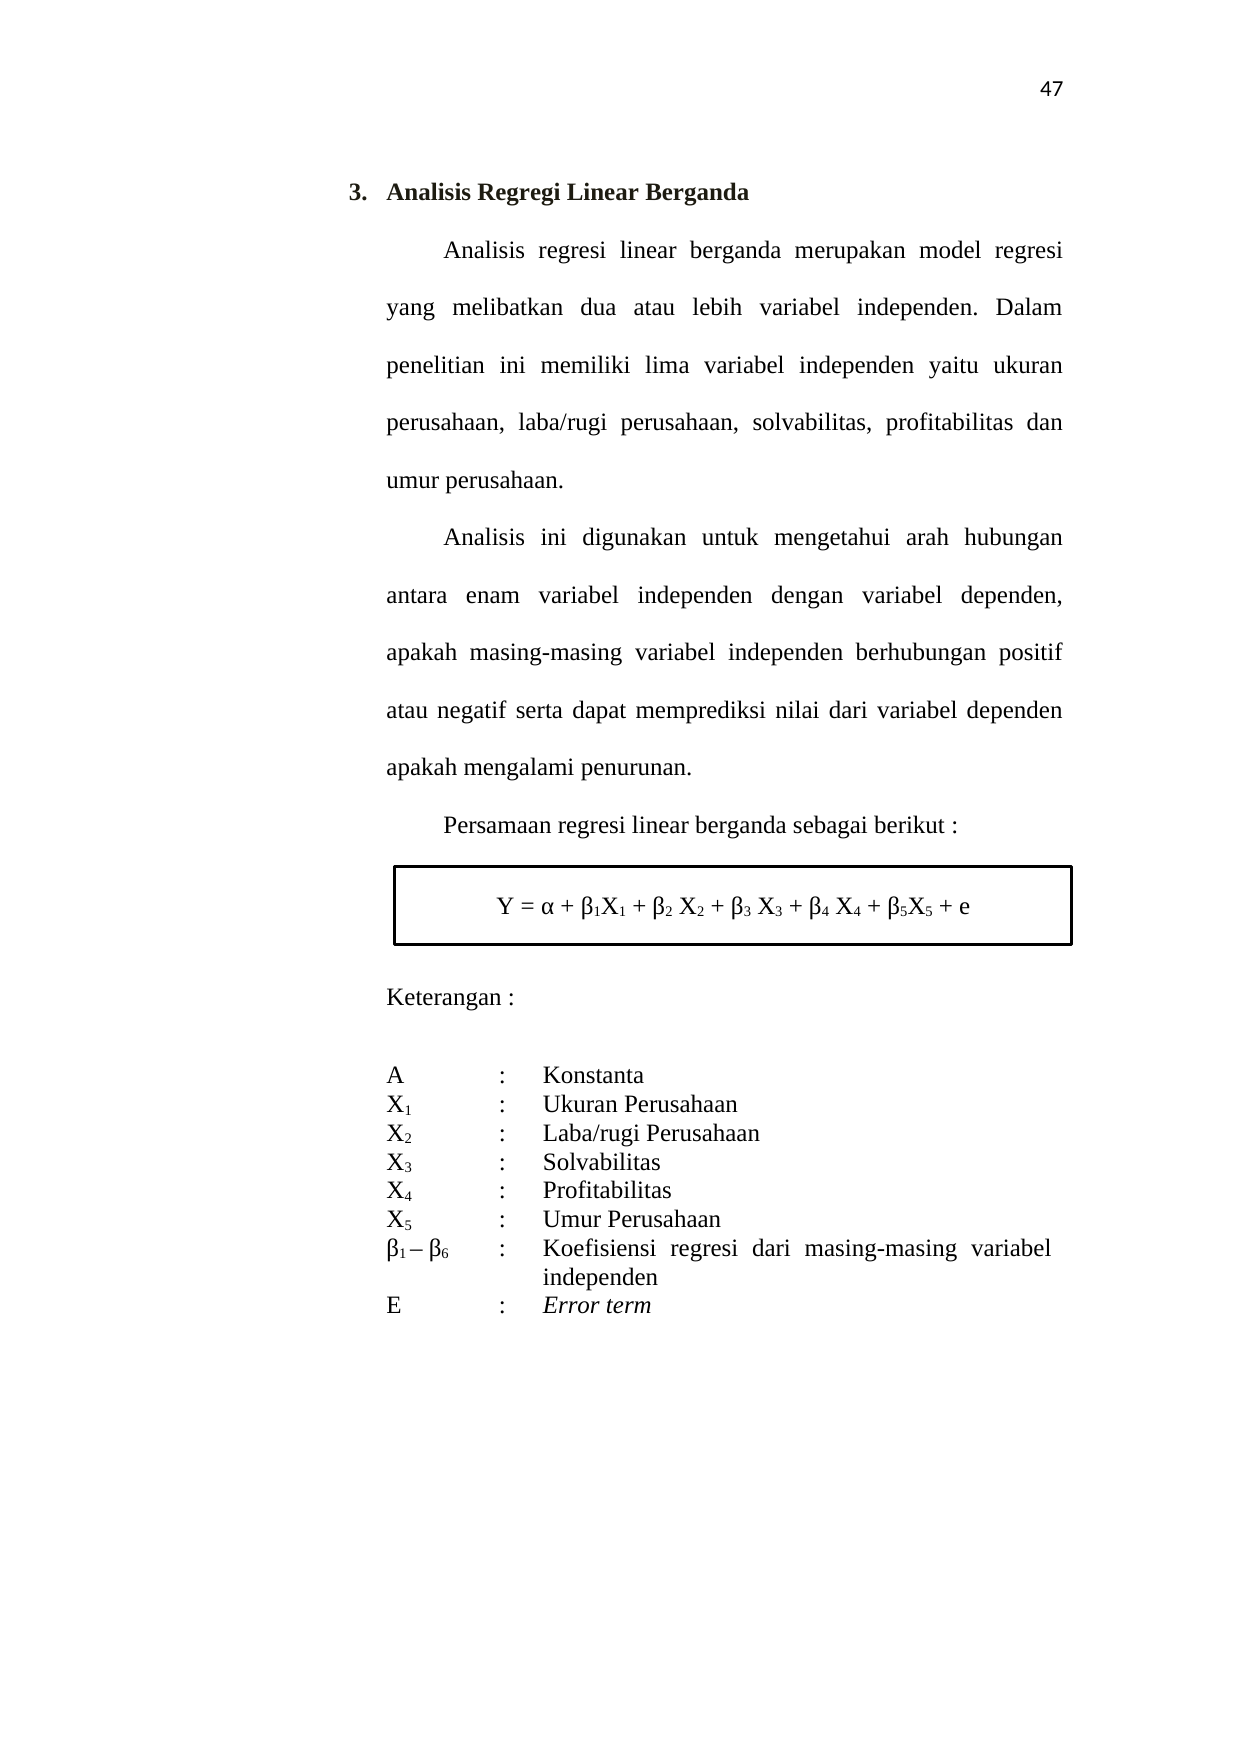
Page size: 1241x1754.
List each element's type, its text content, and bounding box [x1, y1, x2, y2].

table_cell : [487, 1291, 531, 1319]
list Keterangan : [386, 982, 1063, 1011]
table_cell : [487, 1147, 531, 1176]
table_cell Umur Perusahaan [531, 1204, 1063, 1233]
table_cell Koefisiensi regresi dari masing-masing variabel independen [531, 1233, 1063, 1291]
list Analisis regresi linear berganda merupakan model regresi yang melibatkan dua atau lebih variabel independen. Dalam penelitian ini memiliki lima variabel independen yaitu ukuran perusahaan, laba/rugi perusahaan, solvabilitas, profitabilitas dan umur perusahaan. [386, 235, 1063, 493]
table_cell Laba/rugi Perusahaan [531, 1118, 1063, 1147]
table_cell X4 [375, 1176, 487, 1204]
table_cell X2 [375, 1118, 487, 1147]
table_cell : [487, 1204, 531, 1233]
table_cell X5 [375, 1204, 487, 1233]
table_cell : [487, 1089, 531, 1118]
table_cell β1 – β6 [375, 1233, 487, 1291]
table_cell E [375, 1291, 487, 1319]
table_cell : [487, 1176, 531, 1204]
table_cell Profitabilitas [531, 1176, 1063, 1204]
table_cell : [487, 1233, 531, 1291]
table_cell X3 [375, 1147, 487, 1176]
table_cell X1 [375, 1089, 487, 1118]
table_cell Error term [531, 1291, 1063, 1319]
list Persamaan regresi linear berganda sebagai berikut : [386, 810, 1063, 838]
list Analisis ini digunakan untuk mengetahui arah hubungan antara enam variabel independen dengan variabel dependen, apakah masing-masing variabel independen berhubungan positif atau negatif serta dapat memprediksi nilai dari variabel dependen apakah mengalami penurunan. [386, 522, 1063, 781]
table_header Konstanta [531, 1061, 1063, 1089]
table_cell Ukuran Perusahaan [531, 1089, 1063, 1118]
table_header : [487, 1061, 531, 1089]
list Analisis Regregi Linear Berganda [349, 177, 1063, 206]
table_header Α [375, 1061, 487, 1089]
table_cell : [487, 1118, 531, 1147]
table_cell Solvabilitas [531, 1147, 1063, 1176]
